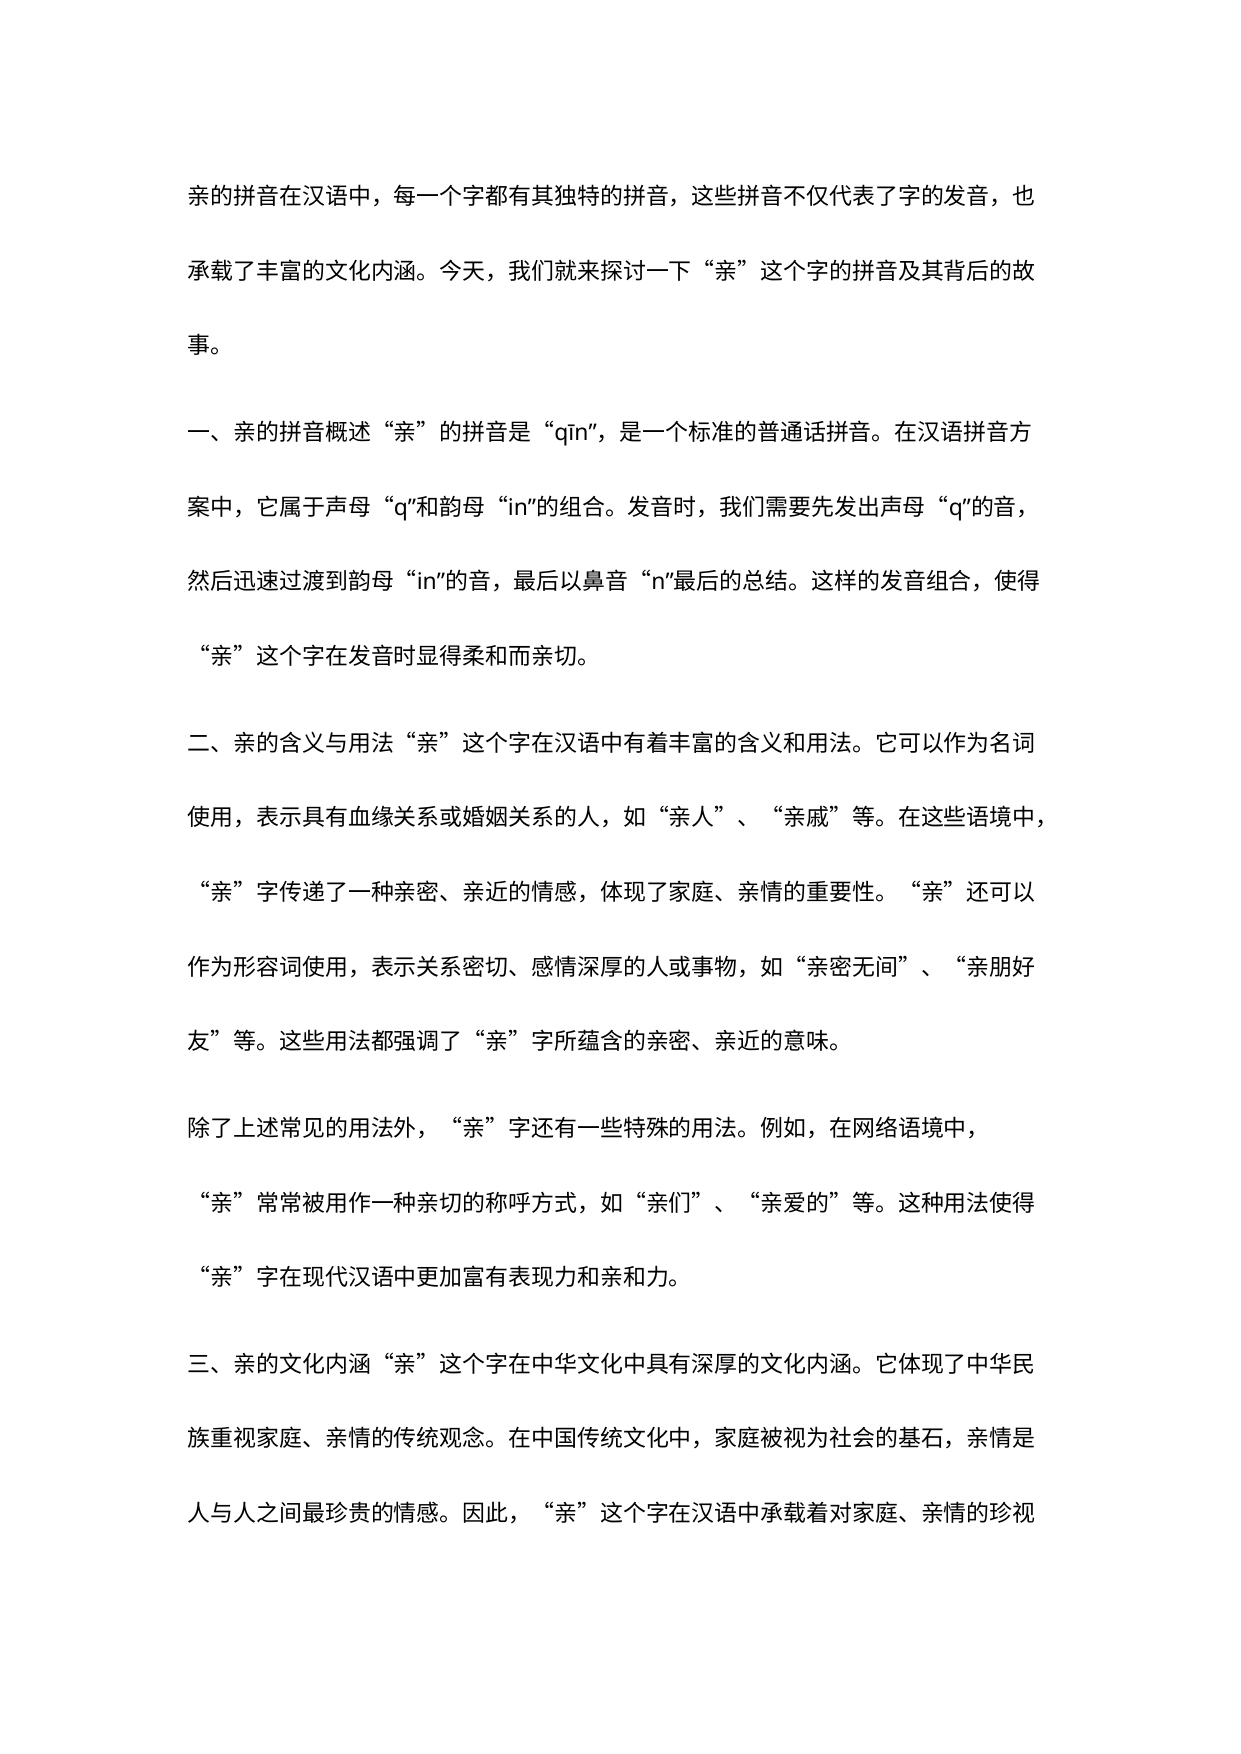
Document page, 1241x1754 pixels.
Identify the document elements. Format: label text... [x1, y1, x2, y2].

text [187, 1330, 1053, 1544]
text 二、亲的含义与用法“亲”这个字在汉语中有着丰富的含义和用法。它可以作为名词使用，表示具有血缘关系或婚姻关系的人，如“亲人”、“亲戚”等。在这些语境中，“亲”字传递了一种亲密、亲近的情感，体现了家庭、亲情的重要性。“亲”还可以作为形容词使用，表示关系密切、感情深厚的人或事物，如“亲密无间”、“亲朋好友”等。这些用法都强调了“亲”字所蕴含的亲密、亲近的意味。 [187, 708, 1053, 1072]
text 亲的拼音在汉语中，每一个字都有其独特的拼音，这些拼音不仅代表了字的发音，也承载了丰富的文化内涵。今天，我们就来探讨一下“亲”这个字的拼音及其背后的故事。 [187, 162, 1053, 376]
text 除了上述常见的用法外，“亲”字还有一些特殊的用法。例如，在网络语境中，“亲”常常被用作一种亲切的称呼方式，如“亲们”、“亲爱的”等。这种用法使得“亲”字在现代汉语中更加富有表现力和亲和力。 [187, 1094, 1053, 1308]
text 一、亲的拼音概述“亲”的拼音是“qīn”，是一个标准的普通话拼音。在汉语拼音方案中，它属于声母“q”和韵母“in”的组合。发音时，我们需要先发出声母“q”的音，然后迅速过渡到韵母“in”的音，最后以鼻音“n”最后的总结。这样的发音组合，使得“亲”这个字在发音时显得柔和而亲切。 [187, 398, 1053, 687]
